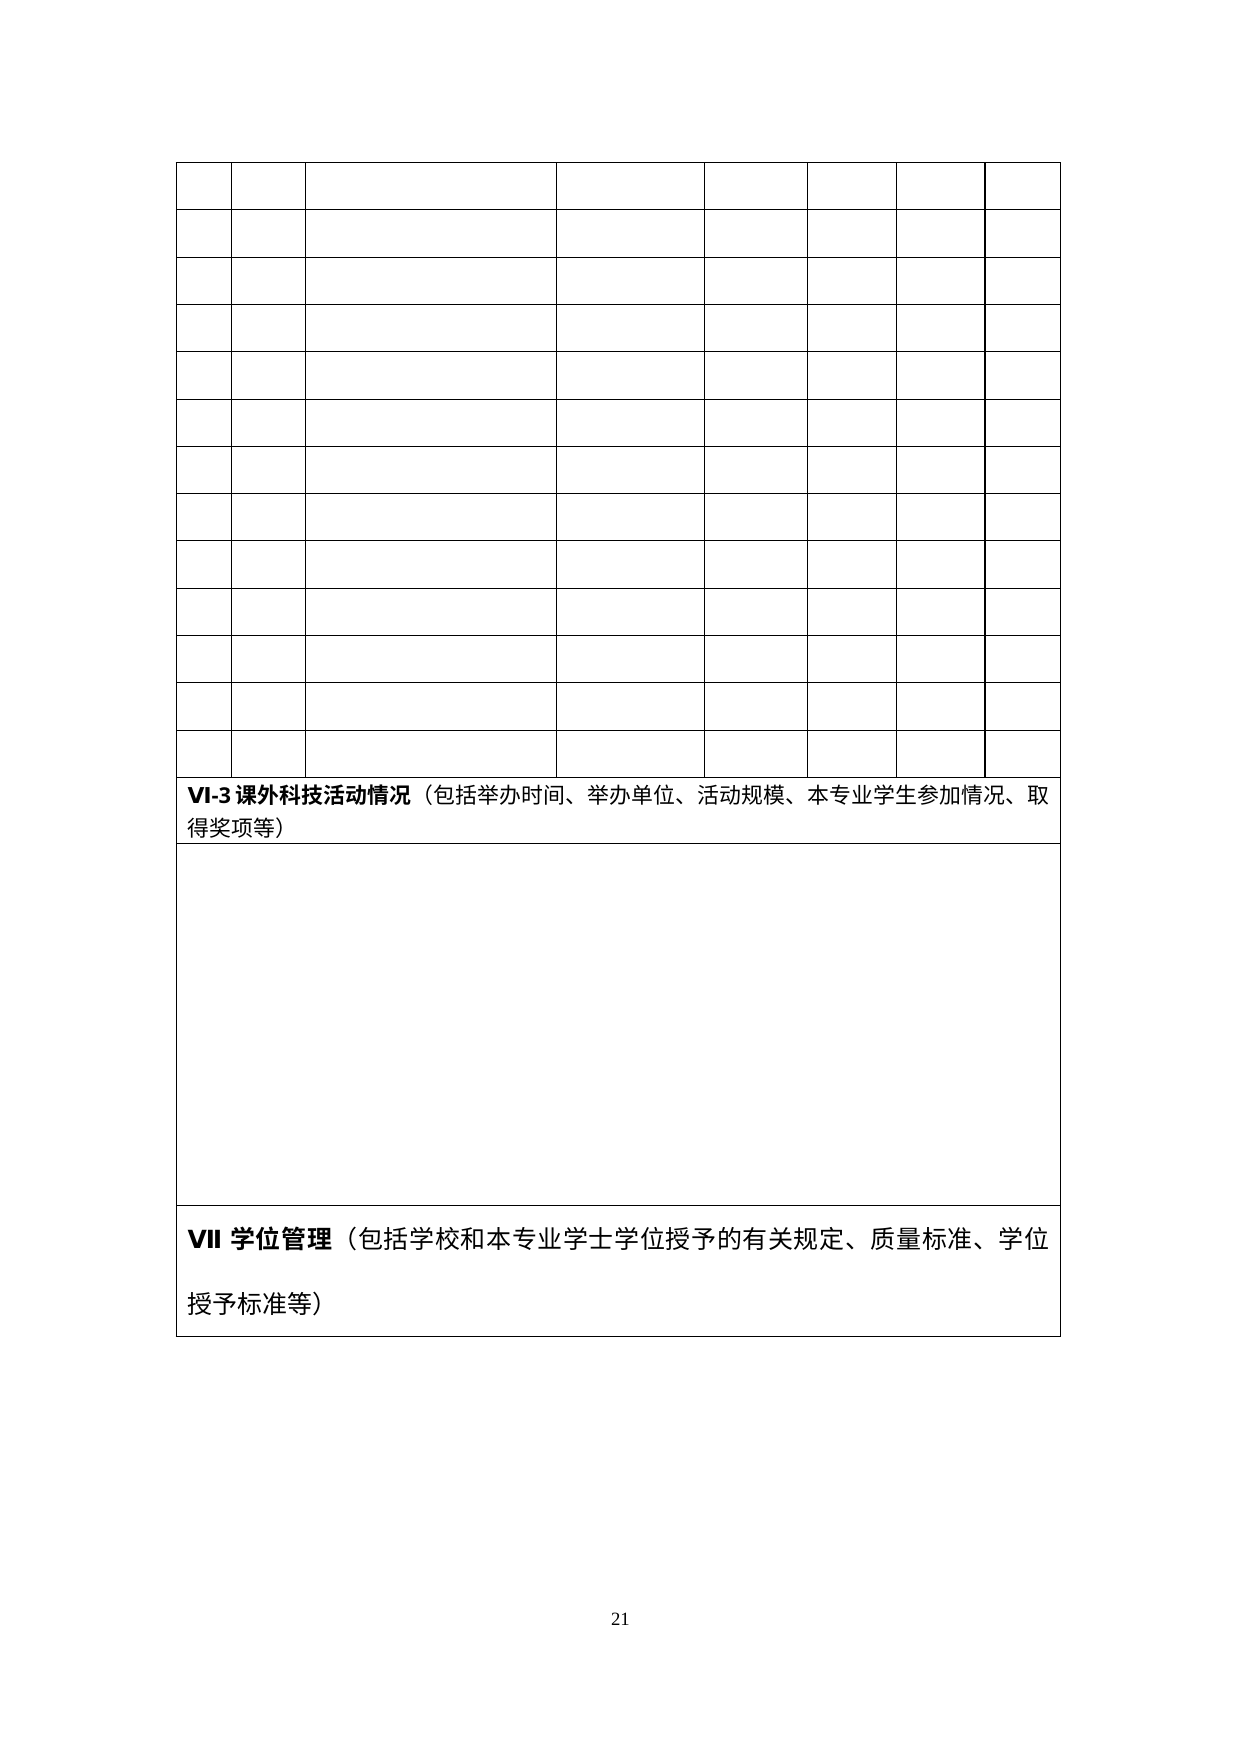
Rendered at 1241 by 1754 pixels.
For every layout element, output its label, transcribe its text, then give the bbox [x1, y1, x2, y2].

table_cell [897, 400, 984, 446]
table_cell [986, 400, 1060, 446]
table_cell [557, 589, 704, 635]
table_cell [986, 731, 1060, 777]
table_cell [705, 494, 807, 540]
table_cell [177, 541, 231, 588]
table_cell [232, 541, 305, 588]
table_cell [705, 447, 807, 493]
table_cell [705, 731, 807, 777]
table_cell [986, 636, 1060, 682]
table_cell [808, 731, 896, 777]
table_cell [306, 541, 556, 588]
table_cell [306, 210, 556, 257]
table_cell [808, 163, 896, 209]
table_cell [557, 636, 704, 682]
table_cell [232, 447, 305, 493]
table_cell [986, 305, 1060, 351]
table_cell [986, 589, 1060, 635]
table_cell [808, 305, 896, 351]
table_cell [986, 163, 1060, 209]
table_cell [306, 683, 556, 729]
table_cell [557, 494, 704, 540]
table_cell [705, 541, 807, 588]
table_cell [705, 163, 807, 209]
table_cell [177, 636, 231, 682]
table_cell [232, 163, 305, 209]
table_cell [557, 683, 704, 729]
table_cell [177, 494, 231, 540]
table_cell [306, 447, 556, 493]
table_cell [306, 589, 556, 635]
table_cell [306, 258, 556, 304]
table_cell [897, 258, 984, 304]
table_cell [808, 352, 896, 398]
table_cell [986, 210, 1060, 257]
table_cell [232, 731, 305, 777]
table_cell [986, 541, 1060, 588]
table_cell [897, 541, 984, 588]
table_cell [808, 447, 896, 493]
table_cell [986, 494, 1060, 540]
table_cell [705, 210, 807, 257]
table_cell [705, 636, 807, 682]
table_cell [232, 494, 305, 540]
table_cell [897, 305, 984, 351]
table_cell [306, 352, 556, 398]
table_cell [808, 636, 896, 682]
table_cell [177, 844, 1060, 1204]
table_cell [897, 210, 984, 257]
table_cell [808, 400, 896, 446]
table_cell [557, 400, 704, 446]
table_cell [306, 494, 556, 540]
table_cell [705, 305, 807, 351]
table_cell [232, 258, 305, 304]
table_cell [232, 400, 305, 446]
table_cell [232, 210, 305, 257]
table_cell [808, 494, 896, 540]
table_cell [232, 683, 305, 729]
table_cell [306, 731, 556, 777]
table_cell [306, 305, 556, 351]
table_cell [557, 258, 704, 304]
table_cell [897, 447, 984, 493]
table_cell [177, 400, 231, 446]
table_cell [897, 163, 984, 209]
table_cell [705, 352, 807, 398]
table_cell [177, 210, 231, 257]
table_cell [557, 541, 704, 588]
table_cell [705, 589, 807, 635]
table_cell [986, 258, 1060, 304]
table_cell [986, 683, 1060, 729]
table_cell [705, 400, 807, 446]
table_cell [808, 589, 896, 635]
table_cell [705, 258, 807, 304]
table_cell [232, 352, 305, 398]
table_cell [177, 731, 231, 777]
table_cell [177, 683, 231, 729]
table_cell [557, 210, 704, 257]
table_cell [808, 541, 896, 588]
table_cell [177, 163, 231, 209]
table_cell [897, 352, 984, 398]
table_cell [557, 447, 704, 493]
table_cell [557, 731, 704, 777]
table_cell [232, 636, 305, 682]
table_cell [808, 683, 896, 729]
table_cell [808, 258, 896, 304]
table_cell [306, 163, 556, 209]
table_cell [232, 589, 305, 635]
table_cell [897, 731, 984, 777]
table_cell [986, 447, 1060, 493]
table_cell Ⅶ 学位管理（包括学校和本专业学士学位授予的有关规定、质量标准、学位授予标准等） [177, 1206, 1060, 1336]
table_cell [897, 683, 984, 729]
table_cell [177, 447, 231, 493]
table_cell [557, 163, 704, 209]
table_cell [306, 400, 556, 446]
table_cell [557, 305, 704, 351]
table_cell [897, 636, 984, 682]
table_cell [232, 305, 305, 351]
table_cell [986, 352, 1060, 398]
table_cell [557, 352, 704, 398]
table_cell [177, 305, 231, 351]
table_cell [897, 589, 984, 635]
table_cell [808, 210, 896, 257]
table_cell [897, 494, 984, 540]
table_cell [177, 258, 231, 304]
table_cell Ⅵ-3课外科技活动情况（包括举办时间、举办单位、活动规模、本专业学生参加情况、取得奖项等） [177, 778, 1060, 843]
table_cell [177, 589, 231, 635]
table_cell [177, 352, 231, 398]
table_cell [306, 636, 556, 682]
table_cell [705, 683, 807, 729]
